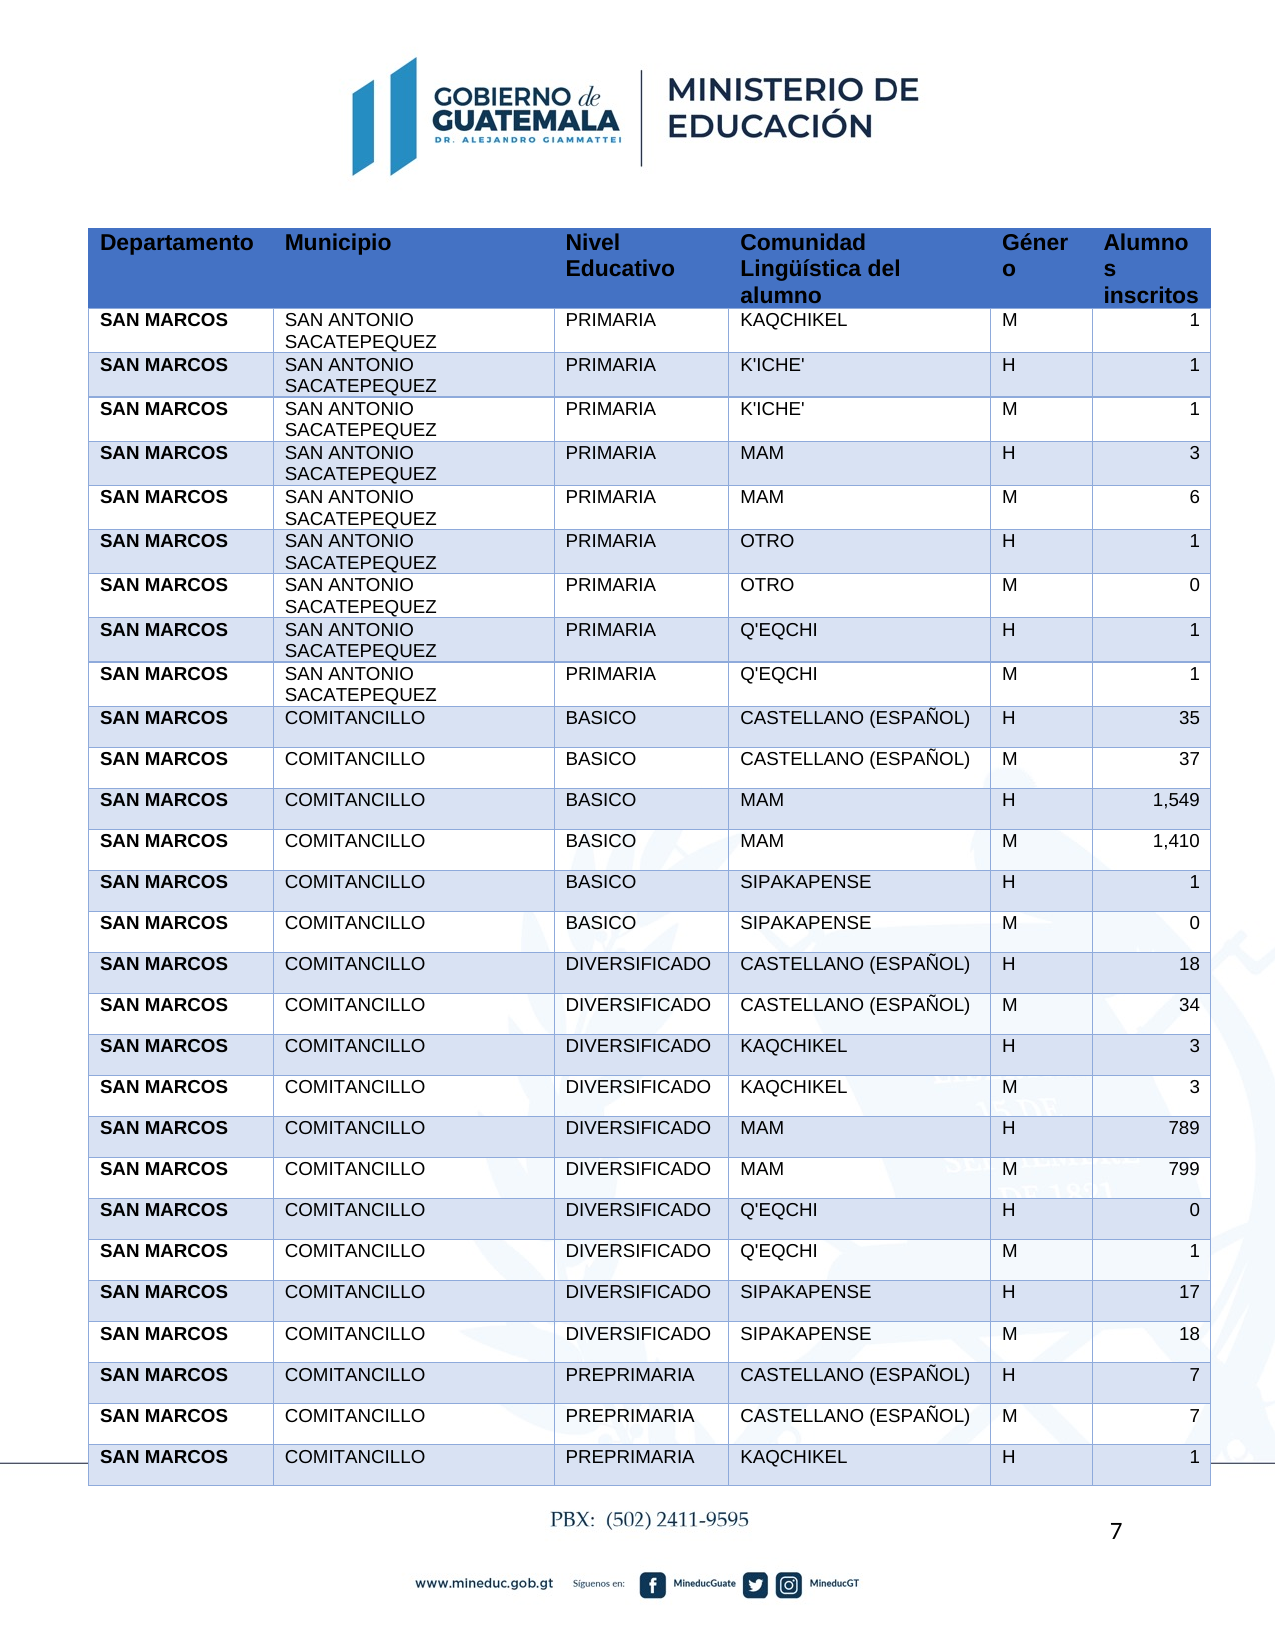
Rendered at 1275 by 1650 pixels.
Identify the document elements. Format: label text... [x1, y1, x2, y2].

table_cell H [991, 871, 1092, 911]
table_cell MAM [729, 486, 990, 529]
table_cell H [991, 707, 1092, 747]
table_cell M [991, 309, 1092, 352]
table_cell COMITANCILLO [274, 1076, 554, 1116]
table_header Municipio [274, 229, 554, 308]
table_cell H [991, 789, 1092, 829]
table_cell MAM [729, 1117, 990, 1157]
table_cell SAN MARCOS [89, 486, 273, 529]
table_cell KAQCHIKEL [729, 309, 990, 352]
table_cell BASICO [555, 871, 728, 911]
table_cell H [991, 353, 1092, 396]
table_cell SAN MARCOS [89, 353, 273, 396]
table_cell SAN MARCOS [89, 871, 273, 911]
table_header Departamento [89, 229, 273, 308]
table_cell H [991, 1199, 1092, 1239]
table_cell SAN ANTONIO SACATEPEQUEZ [274, 618, 554, 661]
table_cell H [991, 1117, 1092, 1157]
table_cell MAM [729, 442, 990, 485]
table_cell MAM [729, 830, 990, 870]
table_header Alumnos inscritos [1093, 229, 1210, 308]
table_cell 789 [1093, 1117, 1210, 1157]
table_cell SAN MARCOS [89, 574, 273, 617]
table_cell SAN MARCOS [89, 530, 273, 573]
table_cell 7 [1093, 1404, 1210, 1444]
table_cell 3 [1093, 1076, 1210, 1116]
table_cell 0 [1093, 912, 1210, 952]
table_cell H [991, 1445, 1092, 1485]
table_cell PREPRIMARIA [555, 1404, 728, 1444]
table_cell DIVERSIFICADO [555, 1281, 728, 1321]
table_cell 1 [1093, 871, 1210, 911]
table_cell BASICO [555, 912, 728, 952]
table_cell SAN ANTONIO SACATEPEQUEZ [274, 309, 554, 352]
table_cell COMITANCILLO [274, 1281, 554, 1321]
table_cell PREPRIMARIA [555, 1363, 728, 1403]
table_cell SAN MARCOS [89, 1117, 273, 1157]
table_cell H [991, 1281, 1092, 1321]
table_cell SAN MARCOS [89, 1158, 273, 1198]
table_cell SAN MARCOS [89, 1322, 273, 1362]
table_cell DIVERSIFICADO [555, 953, 728, 993]
table_cell M [991, 830, 1092, 870]
table_cell H [991, 618, 1092, 661]
table_cell SAN MARCOS [89, 1445, 273, 1485]
table_cell COMITANCILLO [274, 707, 554, 747]
table_cell 1 [1093, 1240, 1210, 1280]
table_cell H [991, 530, 1092, 573]
table_cell BASICO [555, 830, 728, 870]
table_cell DIVERSIFICADO [555, 1240, 728, 1280]
table_cell COMITANCILLO [274, 1404, 554, 1444]
table_cell PRIMARIA [555, 353, 728, 396]
table_cell SAN MARCOS [89, 1199, 273, 1239]
table_header Comunidad Lingüística del alumno [729, 229, 990, 308]
table_cell M [991, 1076, 1092, 1116]
table_cell 35 [1093, 707, 1210, 747]
table_cell COMITANCILLO [274, 912, 554, 952]
table_cell 1 [1093, 309, 1210, 352]
table_cell DIVERSIFICADO [555, 1158, 728, 1198]
table_cell COMITANCILLO [274, 1158, 554, 1198]
table_cell 18 [1093, 1322, 1210, 1362]
table_cell DIVERSIFICADO [555, 1076, 728, 1116]
table_cell CASTELLANO (ESPAÑOL) [729, 1363, 990, 1403]
table_cell 7 [1093, 1363, 1210, 1403]
table_cell KAQCHIKEL [729, 1076, 990, 1116]
table_cell H [991, 442, 1092, 485]
table_cell CASTELLANO (ESPAÑOL) [729, 953, 990, 993]
table_cell 0 [1093, 1199, 1210, 1239]
table_cell SIPAKAPENSE [729, 912, 990, 952]
table_cell M [991, 1404, 1092, 1444]
table_cell H [991, 1363, 1092, 1403]
table_cell PRIMARIA [555, 442, 728, 485]
table_cell K'ICHE' [729, 353, 990, 396]
table_cell CASTELLANO (ESPAÑOL) [729, 1404, 990, 1444]
table_cell 1,549 [1093, 789, 1210, 829]
table_cell SAN MARCOS [89, 994, 273, 1034]
table_cell SAN MARCOS [89, 442, 273, 485]
table_cell SIPAKAPENSE [729, 871, 990, 911]
table_cell SAN MARCOS [89, 707, 273, 747]
table_cell Q'EQCHI [729, 663, 990, 706]
table_cell PRIMARIA [555, 530, 728, 573]
table_cell 34 [1093, 994, 1210, 1034]
table_cell Q'EQCHI [729, 618, 990, 661]
table_cell COMITANCILLO [274, 1199, 554, 1239]
table_cell SAN MARCOS [89, 1404, 273, 1444]
table_cell M [991, 663, 1092, 706]
table_cell KAQCHIKEL [729, 1035, 990, 1075]
table_cell M [991, 748, 1092, 788]
table_cell 1 [1093, 663, 1210, 706]
table_cell CASTELLANO (ESPAÑOL) [729, 748, 990, 788]
table_cell COMITANCILLO [274, 748, 554, 788]
table_cell PRIMARIA [555, 663, 728, 706]
table_cell SAN ANTONIO SACATEPEQUEZ [274, 574, 554, 617]
table_cell COMITANCILLO [274, 953, 554, 993]
table_cell SAN ANTONIO SACATEPEQUEZ [274, 442, 554, 485]
table_cell SAN MARCOS [89, 1035, 273, 1075]
table_cell PRIMARIA [555, 309, 728, 352]
table_cell OTRO [729, 530, 990, 573]
table_cell DIVERSIFICADO [555, 1199, 728, 1239]
table_cell 1 [1093, 530, 1210, 573]
table_cell SAN MARCOS [89, 398, 273, 441]
table_cell H [991, 1035, 1092, 1075]
table_cell CASTELLANO (ESPAÑOL) [729, 994, 990, 1034]
table_cell MAM [729, 1158, 990, 1198]
table_cell M [991, 398, 1092, 441]
table_cell M [991, 994, 1092, 1034]
table_cell 1 [1093, 353, 1210, 396]
table_cell SAN MARCOS [89, 748, 273, 788]
table_cell SAN ANTONIO SACATEPEQUEZ [274, 353, 554, 396]
table_cell SAN ANTONIO SACATEPEQUEZ [274, 663, 554, 706]
table_cell COMITANCILLO [274, 1117, 554, 1157]
table_cell M [991, 1158, 1092, 1198]
table_cell COMITANCILLO [274, 994, 554, 1034]
table_cell OTRO [729, 574, 990, 617]
table_cell MAM [729, 789, 990, 829]
table_cell 1 [1093, 398, 1210, 441]
table_cell M [991, 1322, 1092, 1362]
table_cell K'ICHE' [729, 398, 990, 441]
table_cell 17 [1093, 1281, 1210, 1321]
table_cell SAN MARCOS [89, 309, 273, 352]
table_cell PRIMARIA [555, 486, 728, 529]
table_cell 0 [1093, 574, 1210, 617]
table_cell SAN MARCOS [89, 1363, 273, 1403]
table_cell SAN MARCOS [89, 618, 273, 661]
table_cell COMITANCILLO [274, 1363, 554, 1403]
table_cell Q'EQCHI [729, 1199, 990, 1239]
table_cell SAN MARCOS [89, 953, 273, 993]
table_cell SIPAKAPENSE [729, 1281, 990, 1321]
table_cell M [991, 1240, 1092, 1280]
table_cell COMITANCILLO [274, 789, 554, 829]
table_cell M [991, 574, 1092, 617]
table_cell BASICO [555, 748, 728, 788]
table_cell DIVERSIFICADO [555, 1117, 728, 1157]
table_header Género [991, 229, 1092, 308]
table_cell PRIMARIA [555, 618, 728, 661]
table_cell DIVERSIFICADO [555, 994, 728, 1034]
table_cell BASICO [555, 707, 728, 747]
table_cell COMITANCILLO [274, 871, 554, 911]
table_cell COMITANCILLO [274, 1322, 554, 1362]
table_cell SAN ANTONIO SACATEPEQUEZ [274, 486, 554, 529]
table_cell SAN MARCOS [89, 663, 273, 706]
table_cell CASTELLANO (ESPAÑOL) [729, 707, 990, 747]
table_cell 3 [1093, 1035, 1210, 1075]
table_cell 799 [1093, 1158, 1210, 1198]
table_cell PREPRIMARIA [555, 1445, 728, 1485]
table_cell PRIMARIA [555, 574, 728, 617]
table_cell 1,410 [1093, 830, 1210, 870]
table_cell SAN MARCOS [89, 912, 273, 952]
table_cell 3 [1093, 442, 1210, 485]
table_cell 37 [1093, 748, 1210, 788]
table_cell SAN MARCOS [89, 1240, 273, 1280]
table_cell COMITANCILLO [274, 1445, 554, 1485]
table_cell SAN MARCOS [89, 830, 273, 870]
table_cell 18 [1093, 953, 1210, 993]
table_cell KAQCHIKEL [729, 1445, 990, 1485]
table_cell SAN MARCOS [89, 789, 273, 829]
table_cell SAN ANTONIO SACATEPEQUEZ [274, 398, 554, 441]
table_cell SIPAKAPENSE [729, 1322, 990, 1362]
table_cell H [991, 953, 1092, 993]
table_cell DIVERSIFICADO [555, 1035, 728, 1075]
table_cell SAN MARCOS [89, 1281, 273, 1321]
table_cell SAN ANTONIO SACATEPEQUEZ [274, 530, 554, 573]
table_cell PRIMARIA [555, 398, 728, 441]
table_cell DIVERSIFICADO [555, 1322, 728, 1362]
table_cell BASICO [555, 789, 728, 829]
table_cell COMITANCILLO [274, 830, 554, 870]
table_header Nivel Educativo [555, 229, 728, 308]
table_cell COMITANCILLO [274, 1035, 554, 1075]
picture [0, 0, 1275, 1650]
table_cell SAN MARCOS [89, 1076, 273, 1116]
table_cell 1 [1093, 1445, 1210, 1485]
table_cell COMITANCILLO [274, 1240, 554, 1280]
table_cell Q'EQCHI [729, 1240, 990, 1280]
table_cell 6 [1093, 486, 1210, 529]
table_cell M [991, 912, 1092, 952]
table_cell 1 [1093, 618, 1210, 661]
table_cell M [991, 486, 1092, 529]
